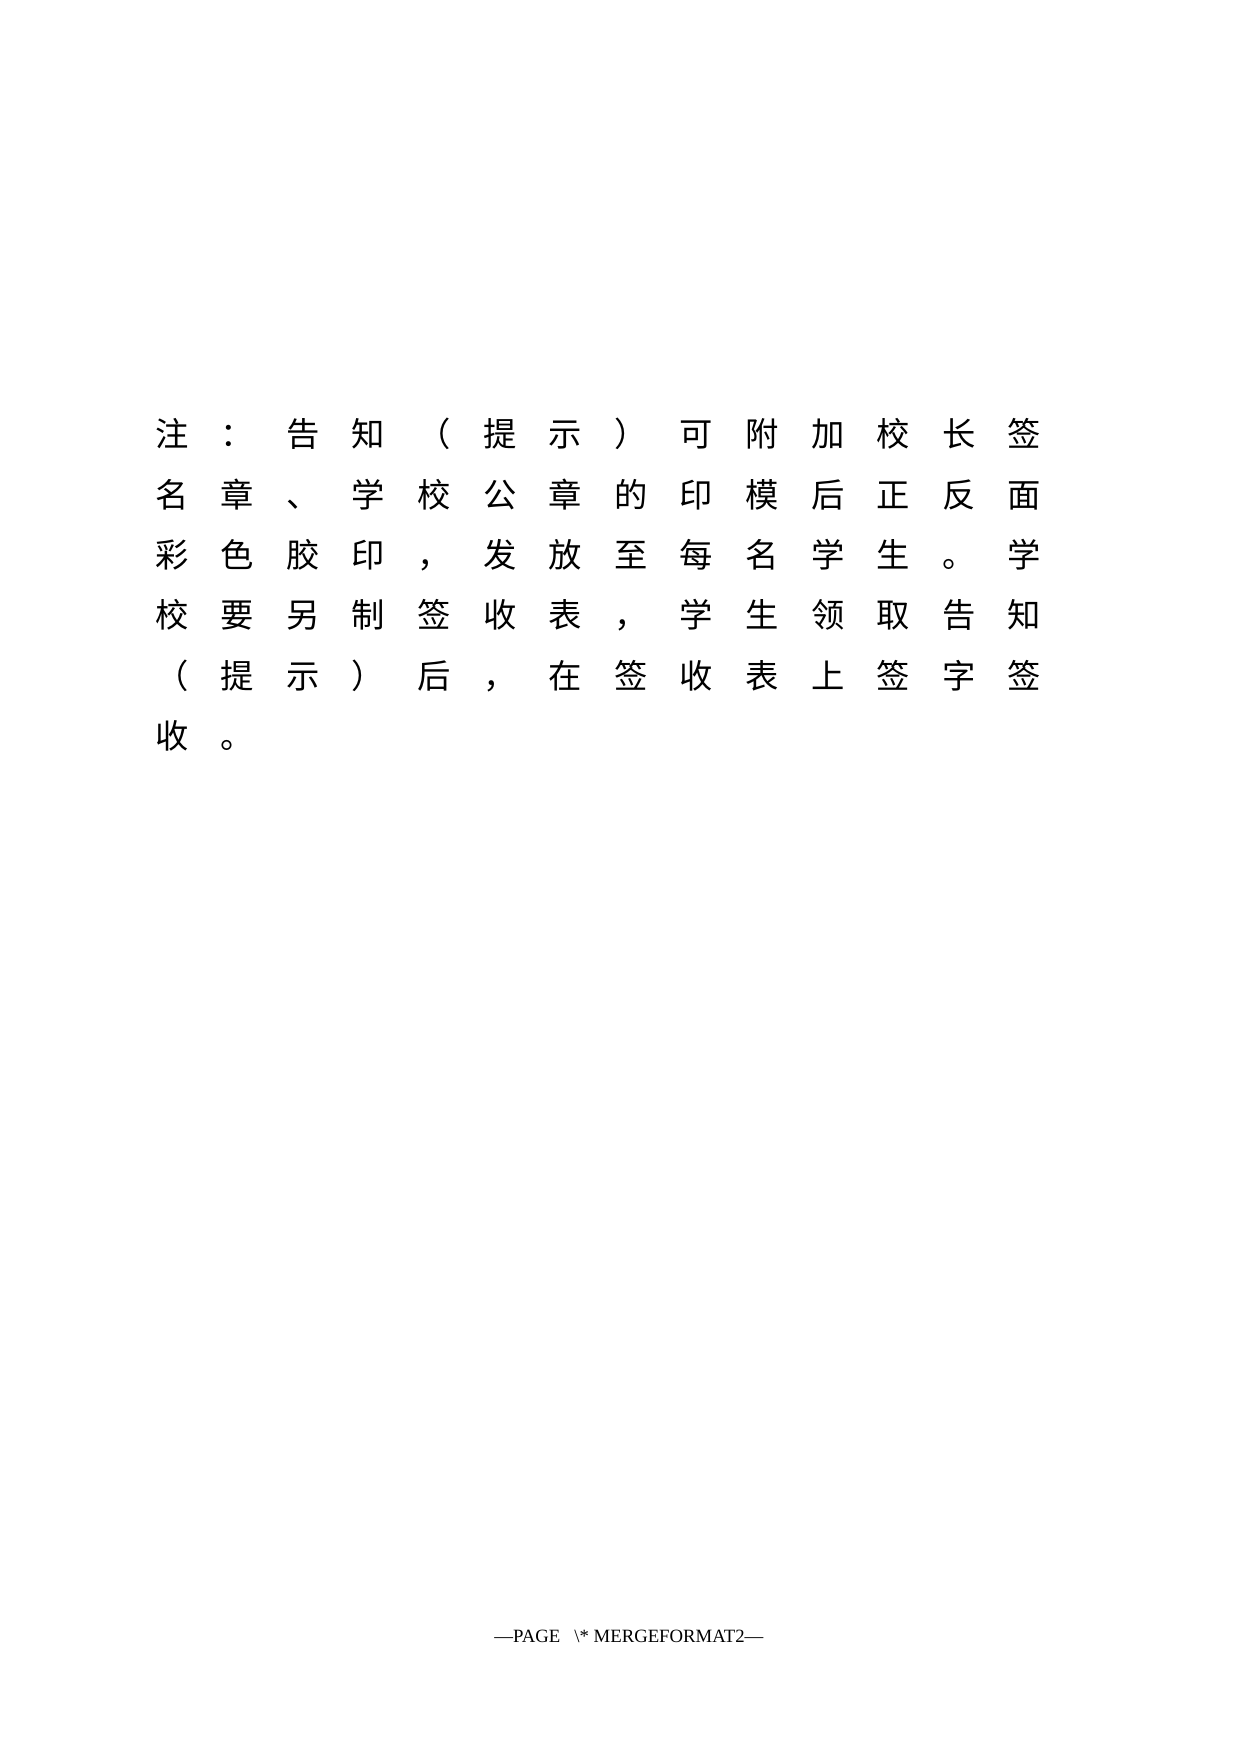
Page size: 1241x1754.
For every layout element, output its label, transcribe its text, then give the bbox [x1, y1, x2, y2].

text 注：告知（提示）可附加校长签名章、学校公章的印模后正反面彩色胶印，发放至每名学生。学校要另制签收表，学生领取告知（提示）后，在签收表上签字签收。 [155, 402, 1073, 764]
